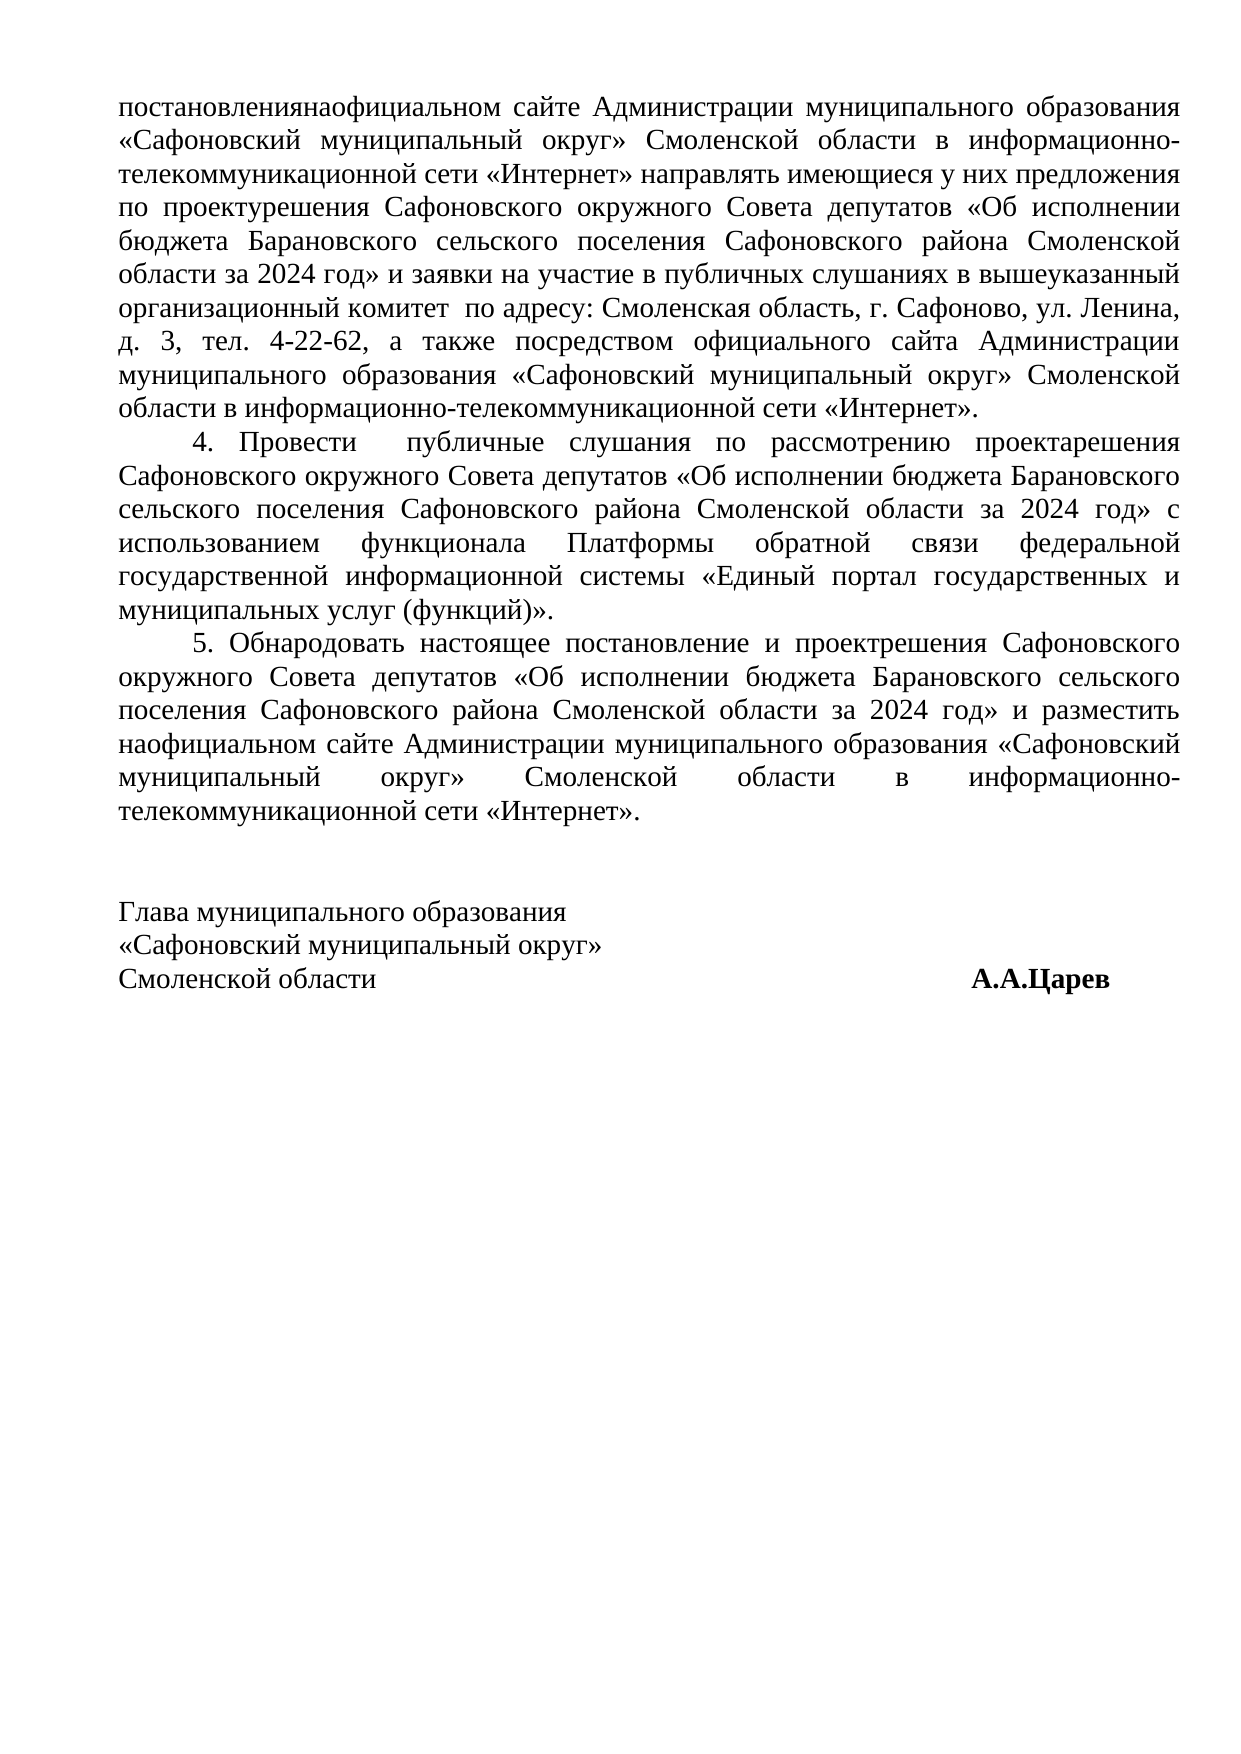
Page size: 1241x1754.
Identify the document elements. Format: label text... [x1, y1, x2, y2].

text 4. Провести публичные слушания по рассмотрению проектарешения Сафоновского окружного Совета депутатов «Об исполнении бюджета Барановского сельского поселения Сафоновского района Смоленской области за 2024 год» с использованием функционала Платформы обратной связи федеральной государственной информационной системы «Единый портал государственных и муниципальных услуг (функций)». [118, 424, 1181, 625]
text Глава муниципального образования [118, 894, 1181, 927]
text Смоленской области А.А.Царев [118, 961, 1181, 994]
text 5. Обнародовать настоящее постановление и проектрешения Сафоновского окружного Совета депутатов «Об исполнении бюджета Барановского сельского поселения Сафоновского района Смоленской области за 2024 год» и разместить наофициальном сайте Администрации муниципального образования «Сафоновский муниципальный округ» Смоленской области в информационно-телекоммуникационной сети «Интернет». [118, 625, 1181, 827]
text «Сафоновский муниципальный округ» [118, 927, 1181, 961]
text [118, 89, 1181, 424]
